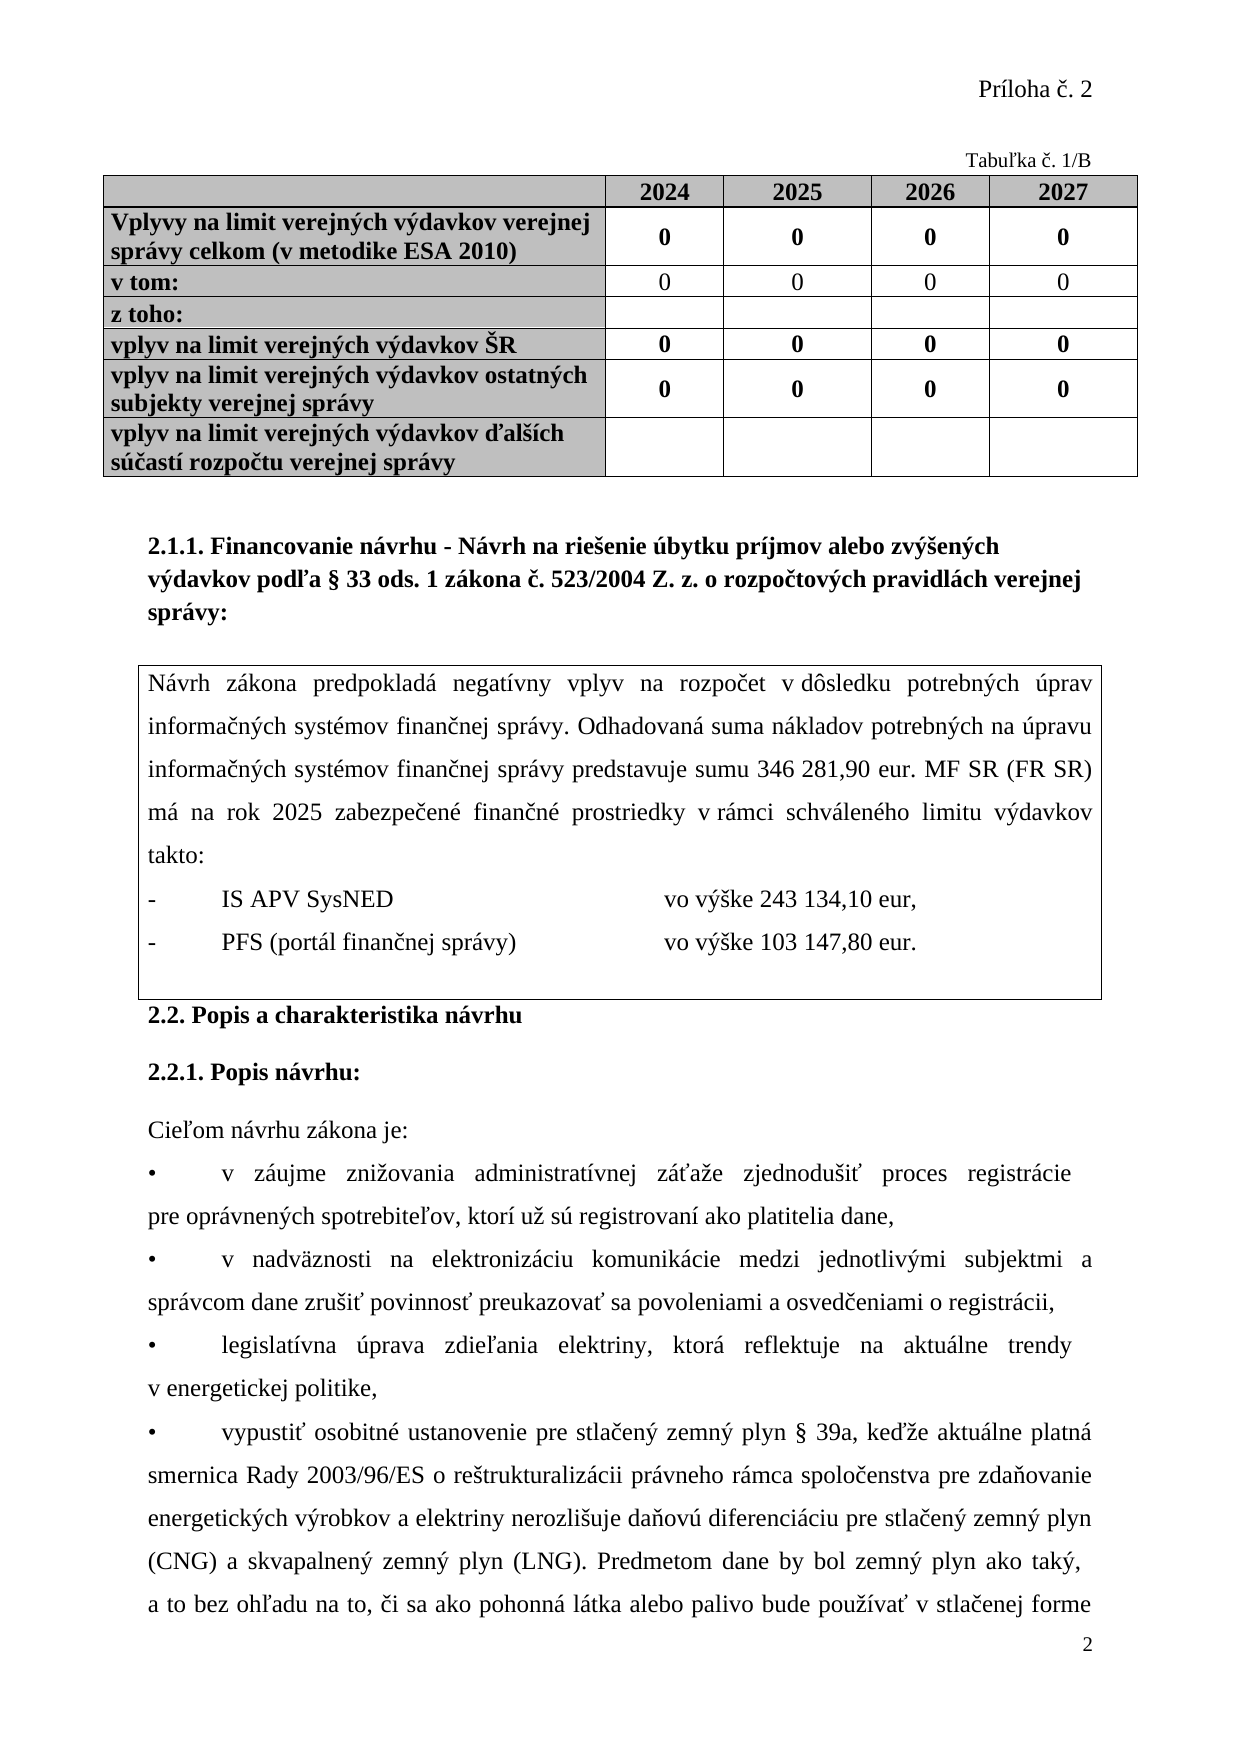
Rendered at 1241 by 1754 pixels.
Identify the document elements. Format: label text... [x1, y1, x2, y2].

table_cell [990, 418, 1137, 476]
table_cell 0 [990, 360, 1137, 417]
text 2.1.1. Financovanie návrhu - Návrh na riešenie úbytku príjmov alebo zvýšených výdavkov podľa § 33 ods. 1 zákona č. 523/2004 Z. z. o rozpočtových pravidlách verejnej správy: [148, 531, 1093, 626]
text - IS APV SysNED vo výške 243 134,10 eur, [139, 881, 1101, 912]
table_cell vplyv na limit verejných výdavkov ostatných subjekty verejnej správy [104, 360, 605, 417]
table_cell vplyv na limit verejných výdavkov ďalších súčastí rozpočtu verejnej správy [104, 418, 605, 476]
table_cell [990, 297, 1137, 327]
table_cell [724, 297, 871, 327]
text Návrh zákona predpokladá negatívny vplyv na rozpočet v dôsledku potrebných úprav informačných systémov finančnej správy. Odhadovaná suma nákladov potrebných na úpravu informačných systémov finančnej správy predstavuje sumu 346 281,90 eur. MF SR (FR SR) má na rok 2025 zabezpečené finančné prostriedky v rámci schváleného limitu výdavkov takto: [139, 666, 1101, 869]
table_cell [606, 297, 723, 327]
table_cell 0 [990, 329, 1137, 359]
table_cell v tom: [104, 266, 605, 296]
text - PFS (portál finančnej správy) vo výške 103 147,80 eur. [139, 924, 1101, 956]
table_cell 0 [872, 329, 989, 359]
text 2.2. Popis a charakteristika návrhu [148, 1000, 1093, 1028]
table_header 2026 [872, 176, 989, 206]
text 2.2.1. Popis návrhu: [148, 1057, 1093, 1086]
text Tabuľka č. 1/B [148, 148, 1093, 172]
table_cell 0 [606, 360, 723, 417]
table_cell 0 [724, 329, 871, 359]
table_header 2024 [606, 176, 723, 206]
table_cell 0 [724, 208, 871, 265]
table_cell 0 [990, 266, 1137, 296]
table_header 2025 [724, 176, 871, 206]
table_cell 0 [606, 329, 723, 359]
table_cell 0 [724, 266, 871, 296]
table_cell [606, 418, 723, 476]
table_cell 0 [872, 266, 989, 296]
table_cell 0 [990, 208, 1137, 265]
table_cell [872, 418, 989, 476]
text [148, 1417, 1093, 1618]
table_cell 0 [872, 360, 989, 417]
table_cell 0 [606, 266, 723, 296]
table_cell [724, 418, 871, 476]
table_cell 0 [724, 360, 871, 417]
table_cell 0 [872, 208, 989, 265]
table_cell [872, 297, 989, 327]
table_cell z toho: [104, 297, 605, 327]
text • v nadväznosti na elektronizáciu komunikácie medzi jednotlivými subjektmi a správcom dane zrušiť povinnosť preukazovať sa povoleniami a osvedčeniami o registrácii, [148, 1244, 1093, 1316]
table_cell 0 [606, 208, 723, 265]
table_header 2027 [990, 176, 1137, 206]
table_cell Vplyvy na limit verejných výdavkov verejnej správy celkom (v metodike ESA 2010) [104, 208, 605, 265]
text • v záujme znižovania administratívnej záťaže zjednodušiť proces registrácie pre oprávnených spotrebiteľov, ktorí už sú registrovaní ako platitelia dane, [148, 1158, 1093, 1230]
text Cieľom návrhu zákona je: [148, 1115, 1093, 1143]
table_header [104, 176, 605, 206]
table_cell vplyv na limit verejných výdavkov ŠR [104, 329, 605, 359]
text • legislatívna úprava zdieľania elektriny, ktorá reflektuje na aktuálne trendy v energetickej politike, [148, 1330, 1093, 1402]
